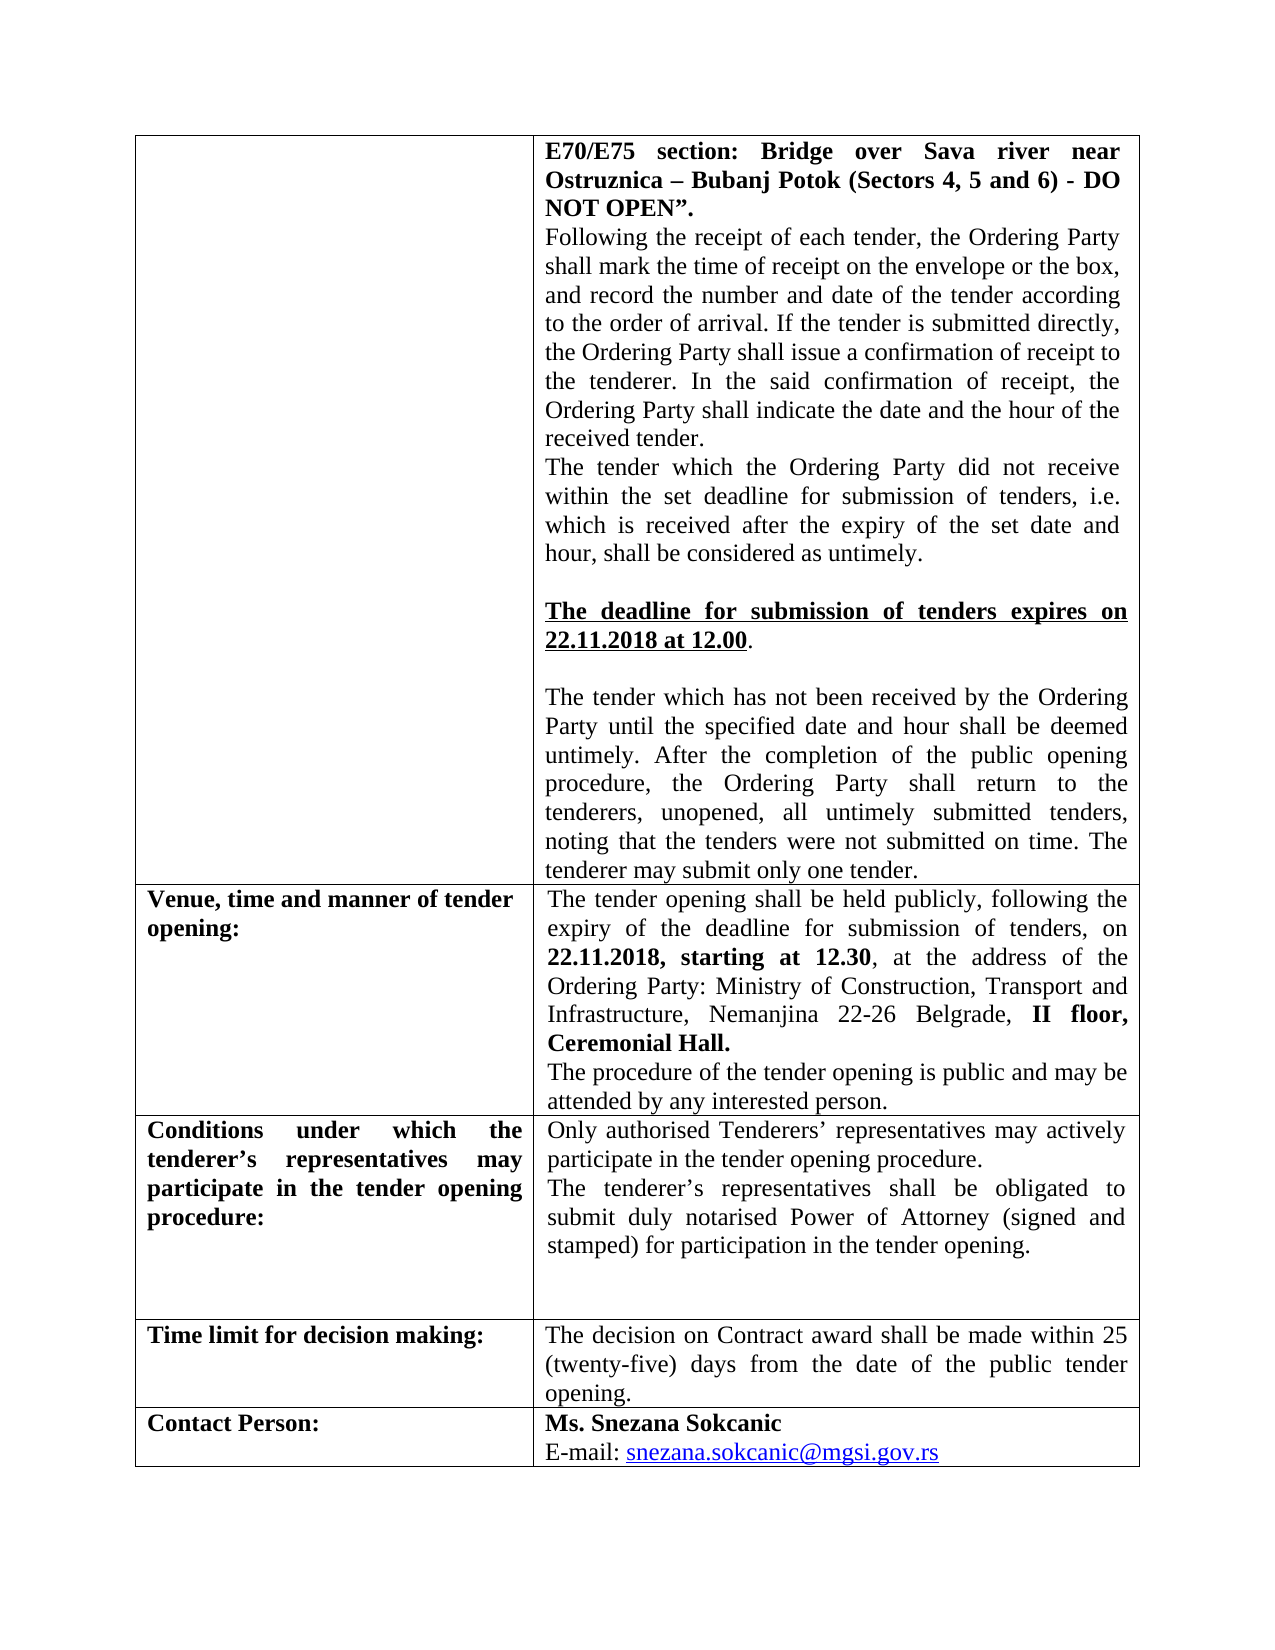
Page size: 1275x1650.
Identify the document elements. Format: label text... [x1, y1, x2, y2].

table_cell Conditions under which the tenderer’s representatives may participate in the tender opening procedure: [136, 1116, 533, 1319]
table_cell Only authorised Tenderers’ representatives may actively participate in the tender opening procedure. The tenderer’s representatives shall be obligated to submit duly notarised Power of Attorney (signed and stamped) for participation in the tender opening. [534, 1116, 1139, 1319]
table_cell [136, 136, 533, 883]
table_cell Venue, time and manner of tender opening: [136, 885, 533, 1114]
table_cell Ms. Snezana Sokcanic E-mail: snеzana.sokcanic@mgsi.gov.rs [534, 1408, 1139, 1466]
table_cell Time limit for decision making: [136, 1320, 533, 1407]
table_cell The decision on Contract award shall be made within 25 (twenty-five) days from the date of the public tender opening. [534, 1320, 1139, 1407]
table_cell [534, 136, 1139, 883]
table_cell Contact Person: [136, 1408, 533, 1466]
table_cell The tender opening shall be held publicly, following the expiry of the deadline for submission of tenders, on 22.11.2018, starting at 12.30, at the address of the Ordering Party: Ministry of Construction, Transport and Infrastructure, Nemanjina 22-26 Belgrade, II floor, Ceremonial Hall. The procedure of the tender opening is public and may be attended by any interested person. [534, 885, 1139, 1114]
